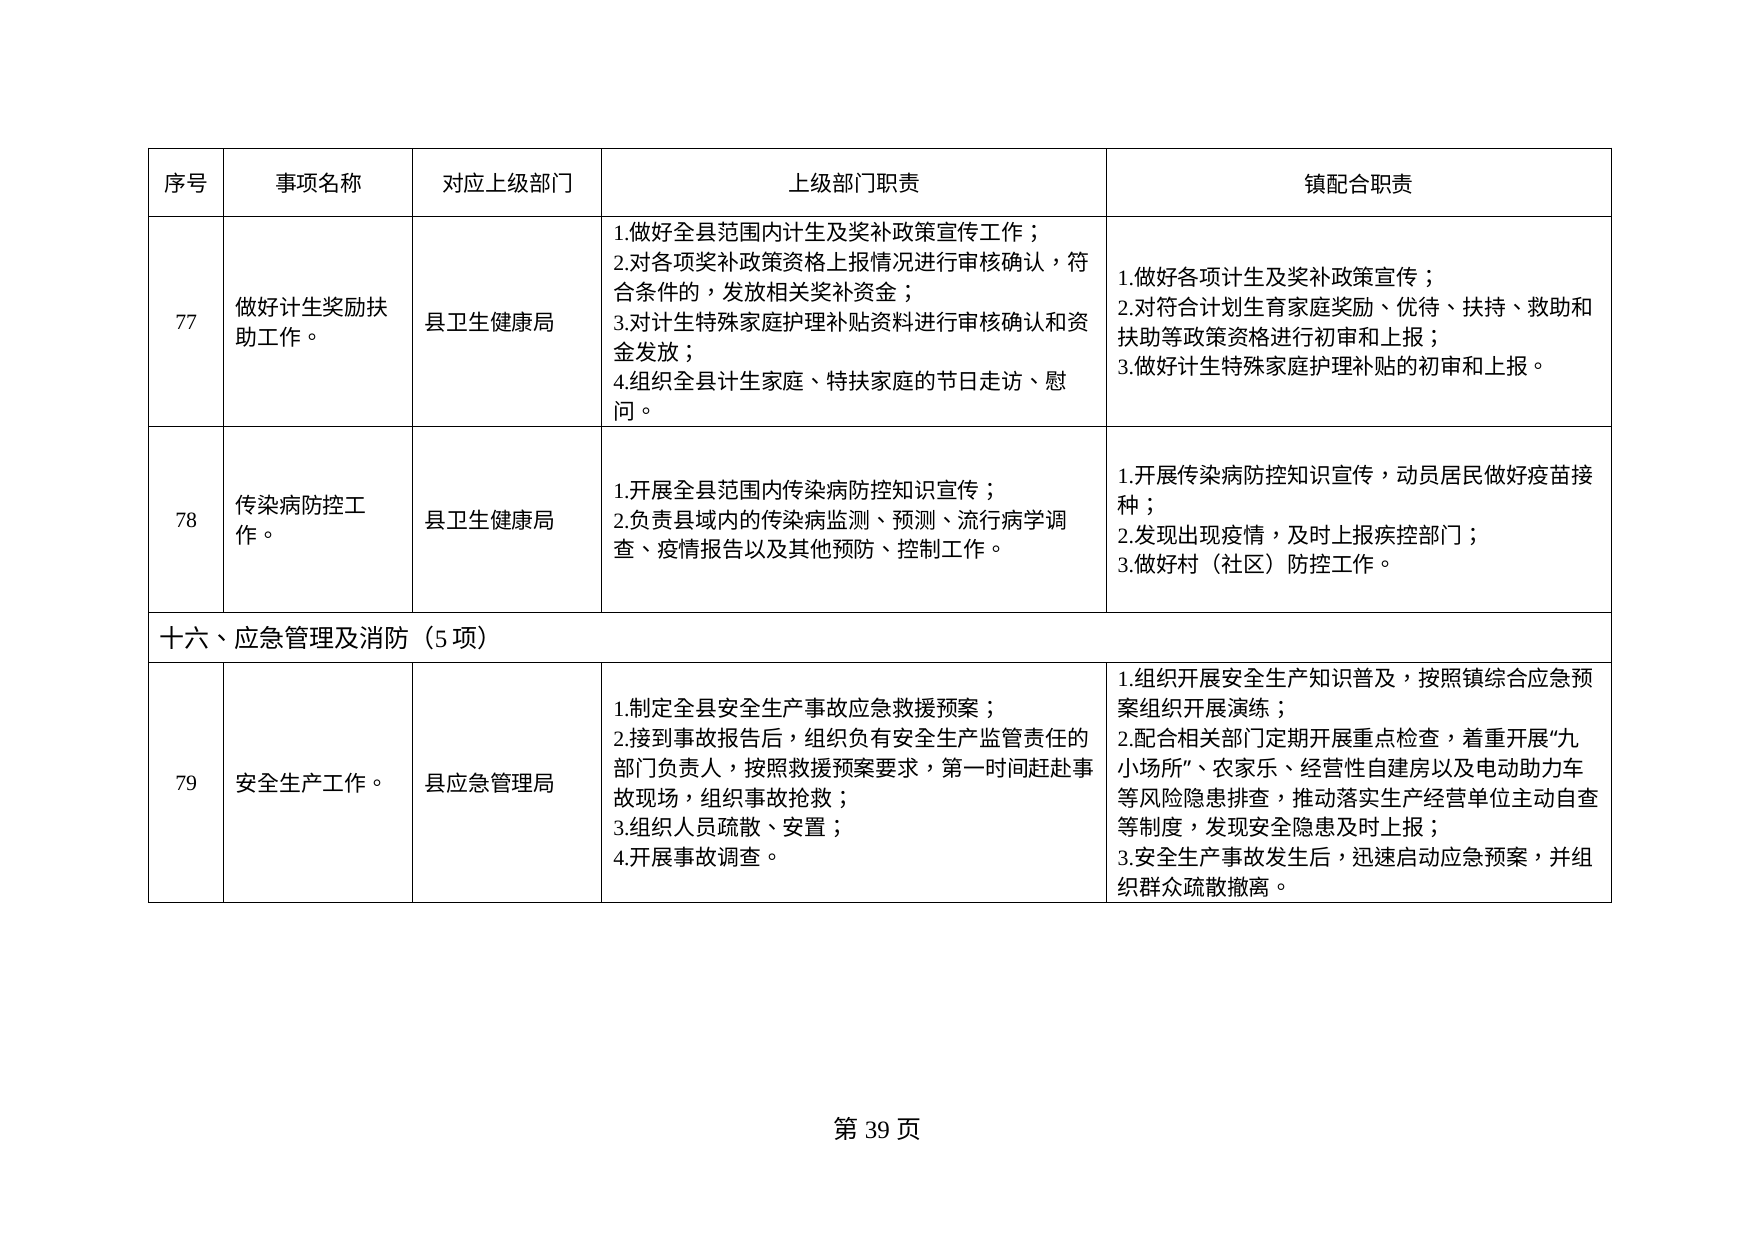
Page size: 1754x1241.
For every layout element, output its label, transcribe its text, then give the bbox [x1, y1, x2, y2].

table_cell 1.组织开展安全生产知识普及，按照镇综合应急预案组织开展演练； 2.配合相关部门定期开展重点检查，着重开展“九小场所”、农家乐、经营性自建房以及电动助力车等风险隐患排查，推动落实生产经营单位主动自查等制度，发现安全隐患及时上报； 3.安全生产事故发生后，迅速启动应急预案，并组织群众疏散撤离。 [1107, 663, 1611, 902]
table_cell 79 [149, 663, 223, 902]
table_cell 77 [149, 217, 223, 426]
table_cell 十六、应急管理及消防（5项） [149, 613, 1611, 662]
table_cell 78 [149, 427, 223, 612]
table_cell 县卫生健康局 [413, 217, 601, 426]
table_header 上级部门职责 [602, 149, 1106, 216]
table_cell 1.开展全县范围内传染病防控知识宣传； 2.负责县域内的传染病监测、预测、流行病学调查、疫情报告以及其他预防、控制工作。 [602, 427, 1106, 612]
table_header 序号 [149, 149, 223, 216]
table_header 镇配合职责 [1107, 149, 1611, 216]
table_cell 做好计生奖励扶助工作。 [224, 217, 412, 426]
table_cell 1.开展传染病防控知识宣传，动员居民做好疫苗接种； 2.发现出现疫情，及时上报疾控部门； 3.做好村（社区）防控工作。 [1107, 427, 1611, 612]
table_cell 县应急管理局 [413, 663, 601, 902]
table_cell 县卫生健康局 [413, 427, 601, 612]
table_cell 1.做好全县范围内计生及奖补政策宣传工作； 2.对各项奖补政策资格上报情况进行审核确认，符合条件的，发放相关奖补资金； 3.对计生特殊家庭护理补贴资料进行审核确认和资金发放； 4.组织全县计生家庭、特扶家庭的节日走访、慰问。 [602, 217, 1106, 426]
table_cell 安全生产工作。 [224, 663, 412, 902]
table_cell 1.制定全县安全生产事故应急救援预案； 2.接到事故报告后，组织负有安全生产监管责任的部门负责人，按照救援预案要求，第一时间赶赴事故现场，组织事故抢救； 3.组织人员疏散、安置； 4.开展事故调查。 [602, 663, 1106, 902]
table_header 事项名称 [224, 149, 412, 216]
table_cell 传染病防控工作。 [224, 427, 412, 612]
table_header 对应上级部门 [413, 149, 601, 216]
table_cell 1.做好各项计生及奖补政策宣传； 2.对符合计划生育家庭奖励、优待、扶持、救助和扶助等政策资格进行初审和上报； 3.做好计生特殊家庭护理补贴的初审和上报。 [1107, 217, 1611, 426]
